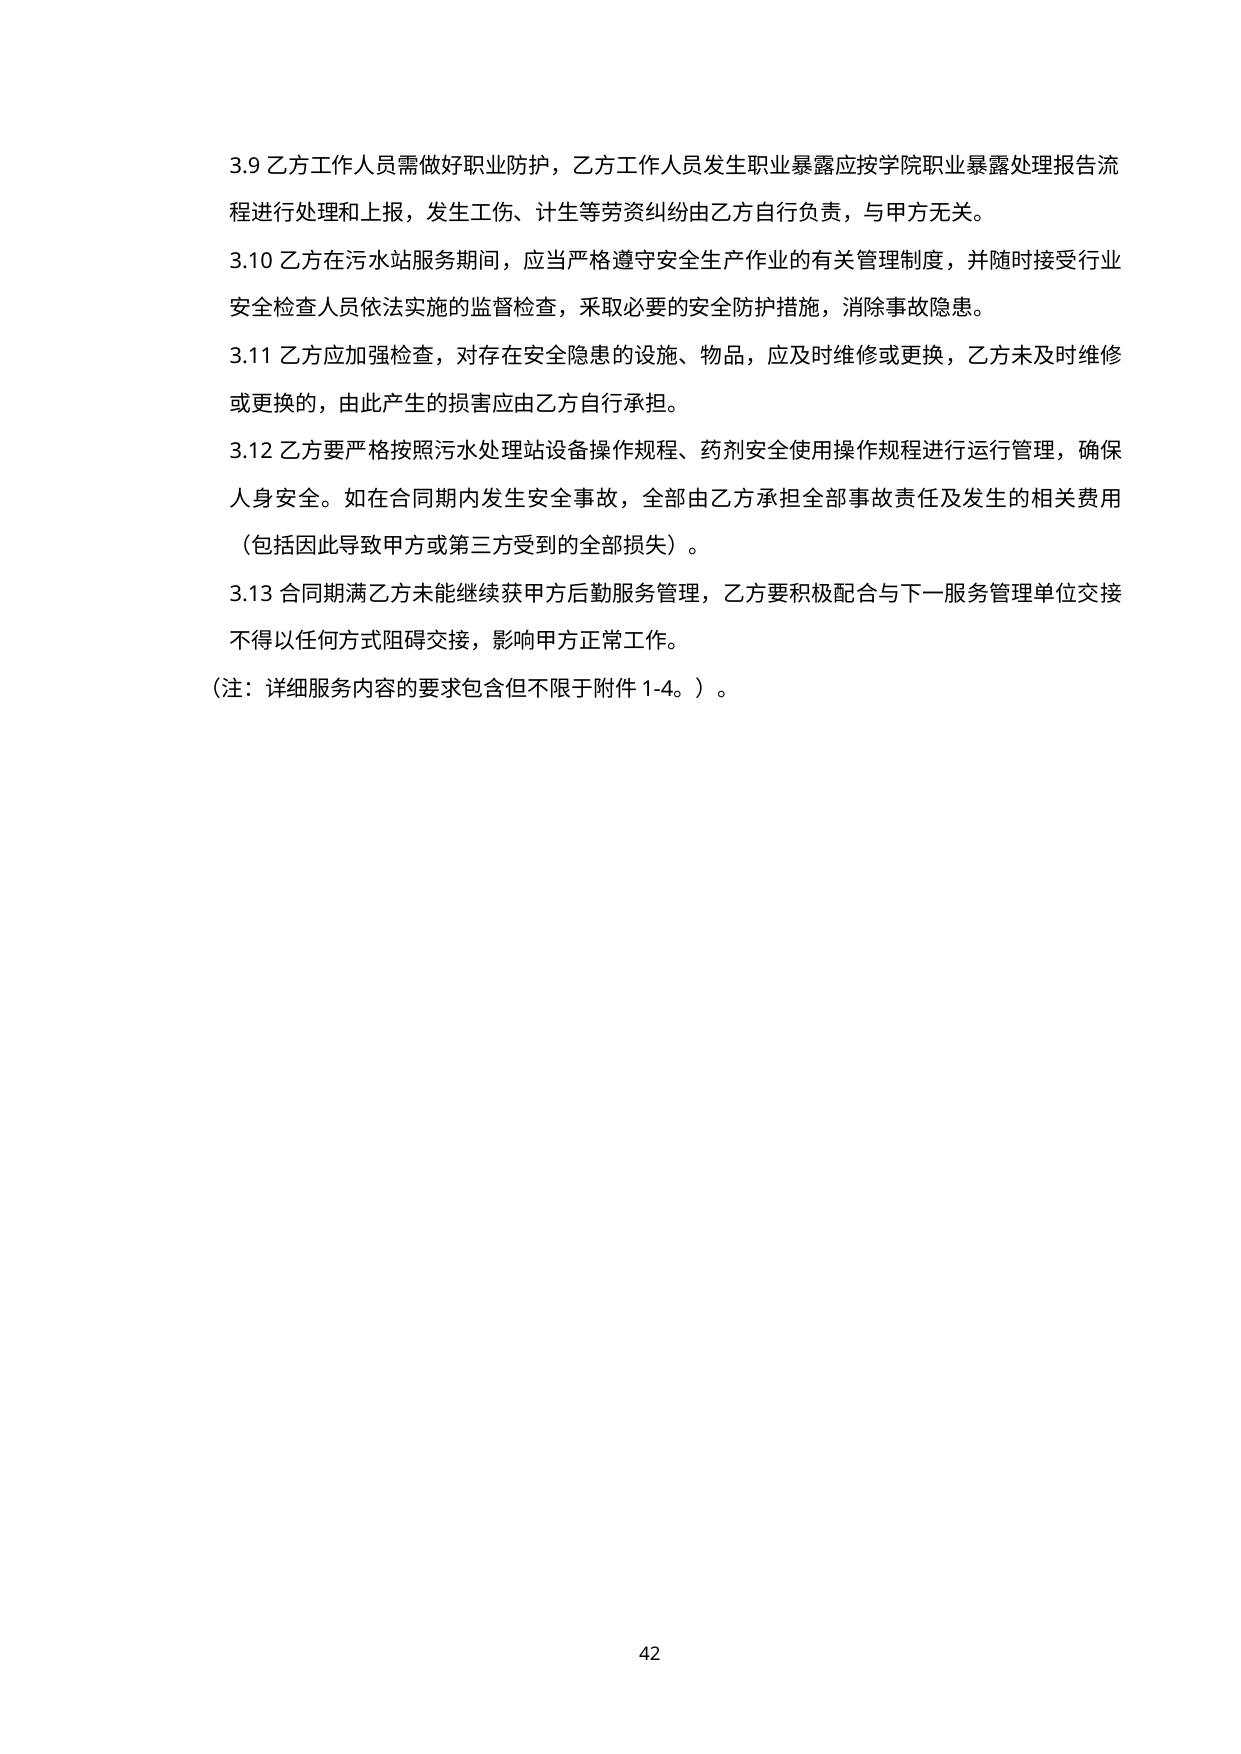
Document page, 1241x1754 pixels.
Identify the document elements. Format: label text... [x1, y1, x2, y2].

text 3.12 乙方要严格按照污水处理站设备操作规程、药剂安全使用操作规程进行运行管理，确保人身安全。如在合同期内发生安全事故，全部由乙方承担全部事故责任及发生的相关费用（包括因此导致甲方或第三方受到的全部损失）。 [229, 433, 1122, 560]
text 3.13 合同期满乙方未能继续获甲方后勤服务管理，乙方要积极配合与下一服务管理单位交接，不得以任何方式阻碍交接，影响甲方正常工作。 [229, 576, 1122, 655]
text （注：详细服务内容的要求包含但不限于附件1-4。）。 [177, 671, 1122, 702]
text 3.11 乙方应加强检查，对存在安全隐患的设施、物品，应及时维修或更换，乙方未及时维修或更换的，由此产生的损害应由乙方自行承担。 [229, 338, 1122, 417]
text 3.10 乙方在污水站服务期间，应当严格遵守安全生产作业的有关管理制度，并随时接受行业安全检查人员依法实施的监督检查，釆取必要的安全防护措施，消除事故隐患。 [229, 243, 1122, 322]
text 3.9 乙方工作人员需做好职业防护，乙方工作人员发生职业暴露应按学院职业暴露处理报告流程进行处理和上报，发生工伤、计生等劳资纠纷由乙方自行负责，与甲方无关。 [229, 148, 1122, 227]
